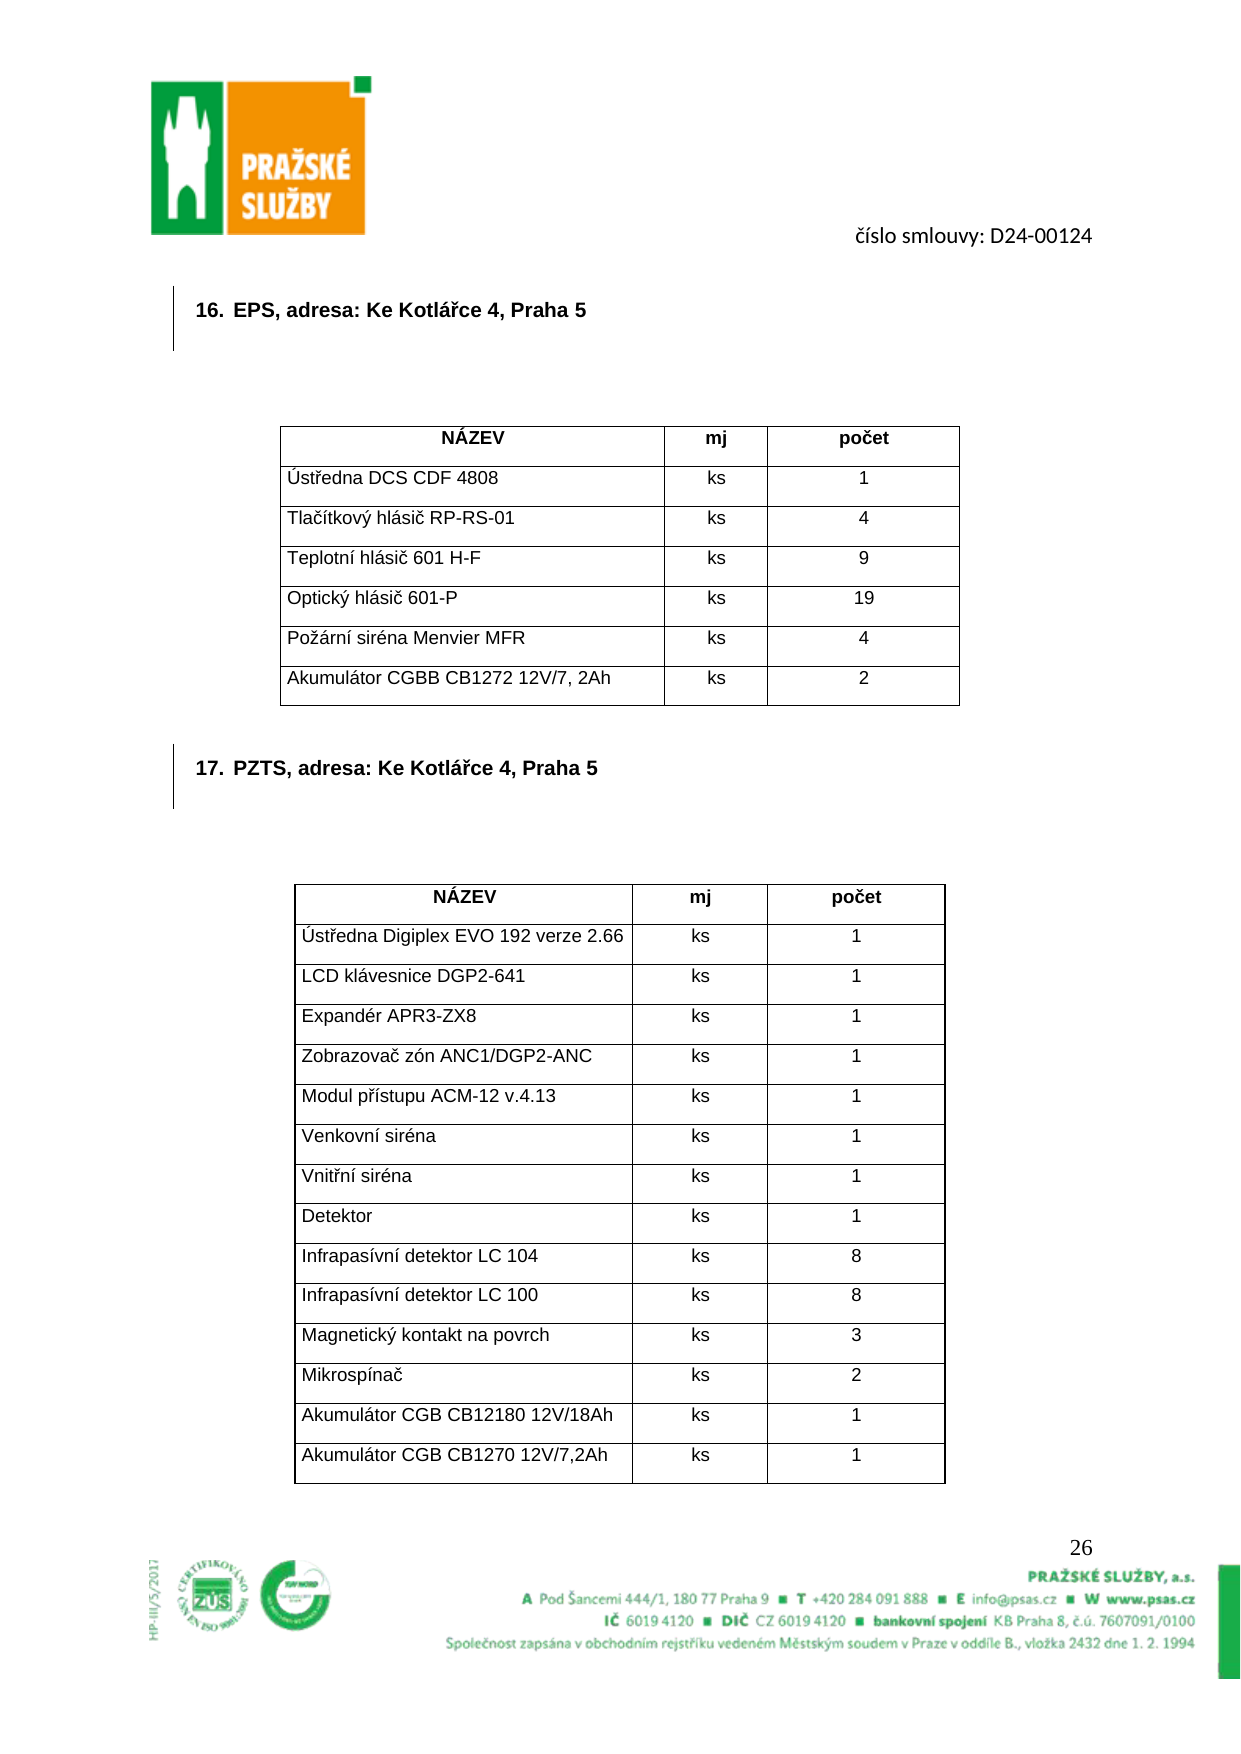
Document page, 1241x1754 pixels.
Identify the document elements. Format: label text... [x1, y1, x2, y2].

list PZTS, adresa: Ke Kotlářce 4, Praha 5 [195, 756, 1198, 780]
table_cell ks [665, 467, 767, 506]
table_cell Expandér APR3-ZX8 [296, 1005, 632, 1044]
table_cell Akumulátor CGBB CB1272 12V/7, 2Ah [281, 667, 664, 705]
table_cell Akumulátor CGB CB12180 12V/18Ah [296, 1404, 632, 1443]
table_cell ks [633, 1085, 767, 1123]
table_cell 4 [768, 507, 959, 546]
table_cell Magnetický kontakt na povrch [296, 1324, 632, 1363]
table_cell 4 [768, 627, 959, 666]
table_cell 1 [768, 1005, 944, 1044]
table_cell Vnitřní siréna [296, 1165, 632, 1203]
table_cell ks [633, 1204, 767, 1243]
table_cell 1 [768, 925, 944, 964]
table_cell 1 [768, 1444, 944, 1482]
table_cell 1 [768, 1045, 944, 1084]
table_cell ks [633, 965, 767, 1004]
table_header mj [633, 885, 767, 924]
table_cell ks [633, 925, 767, 964]
table_cell Modul přístupu ACM-12 v.4.13 [296, 1085, 632, 1123]
table_cell ks [665, 627, 767, 666]
table_cell ks [633, 1364, 767, 1403]
table_header NÁZEV [281, 427, 664, 466]
table_cell ks [633, 1324, 767, 1363]
table_cell Venkovní siréna [296, 1125, 632, 1163]
table_header NÁZEV [296, 885, 632, 924]
table_cell 1 [768, 1404, 944, 1443]
table_header mj [665, 427, 767, 466]
table_cell ks [633, 1404, 767, 1443]
table_cell 8 [768, 1244, 944, 1283]
table_cell Optický hlásič 601-P [281, 587, 664, 626]
table_cell Požární siréna Menvier MFR [281, 627, 664, 666]
table_cell ks [665, 667, 767, 705]
table_cell Detektor [296, 1204, 632, 1243]
table_cell 1 [768, 1165, 944, 1203]
table_cell ks [633, 1244, 767, 1283]
table_cell Ústředna Digiplex EVO 192 verze 2.66 [296, 925, 632, 964]
table_cell ks [633, 1125, 767, 1163]
table_cell 2 [768, 667, 959, 705]
table_cell ks [633, 1005, 767, 1044]
table_cell Akumulátor CGB CB1270 12V/7,2Ah [296, 1444, 632, 1482]
table_cell 8 [768, 1284, 944, 1323]
table_cell 1 [768, 965, 944, 1004]
table_cell 2 [768, 1364, 944, 1403]
picture [150, 76, 373, 235]
table_header počet [768, 427, 959, 466]
table_cell ks [633, 1284, 767, 1323]
table_cell ks [633, 1444, 767, 1482]
table_header počet [768, 885, 944, 924]
table_cell Tlačítkový hlásič RP-RS-01 [281, 507, 664, 546]
table_cell Infrapasívní detektor LC 104 [296, 1244, 632, 1283]
table_cell ks [665, 587, 767, 626]
table_cell 19 [768, 587, 959, 626]
table_cell Ústředna DCS CDF 4808 [281, 467, 664, 506]
table_cell 1 [768, 1204, 944, 1243]
table_cell Mikrospínač [296, 1364, 632, 1403]
table_cell 1 [768, 1085, 944, 1123]
picture [149, 1560, 1241, 1679]
table_cell 9 [768, 547, 959, 586]
table_cell Infrapasívní detektor LC 100 [296, 1284, 632, 1323]
table_cell ks [665, 507, 767, 546]
table_cell Teplotní hlásič 601 H-F [281, 547, 664, 586]
list EPS, adresa: Ke Kotlářce 4, Praha 5 [195, 298, 1198, 322]
table_cell 1 [768, 467, 959, 506]
table_cell ks [665, 547, 767, 586]
table_cell 1 [768, 1125, 944, 1163]
table_cell Zobrazovač zón ANC1/DGP2-ANC [296, 1045, 632, 1084]
table_cell ks [633, 1165, 767, 1203]
table_cell ks [633, 1045, 767, 1084]
table_cell 3 [768, 1324, 944, 1363]
table_cell LCD klávesnice DGP2-641 [296, 965, 632, 1004]
